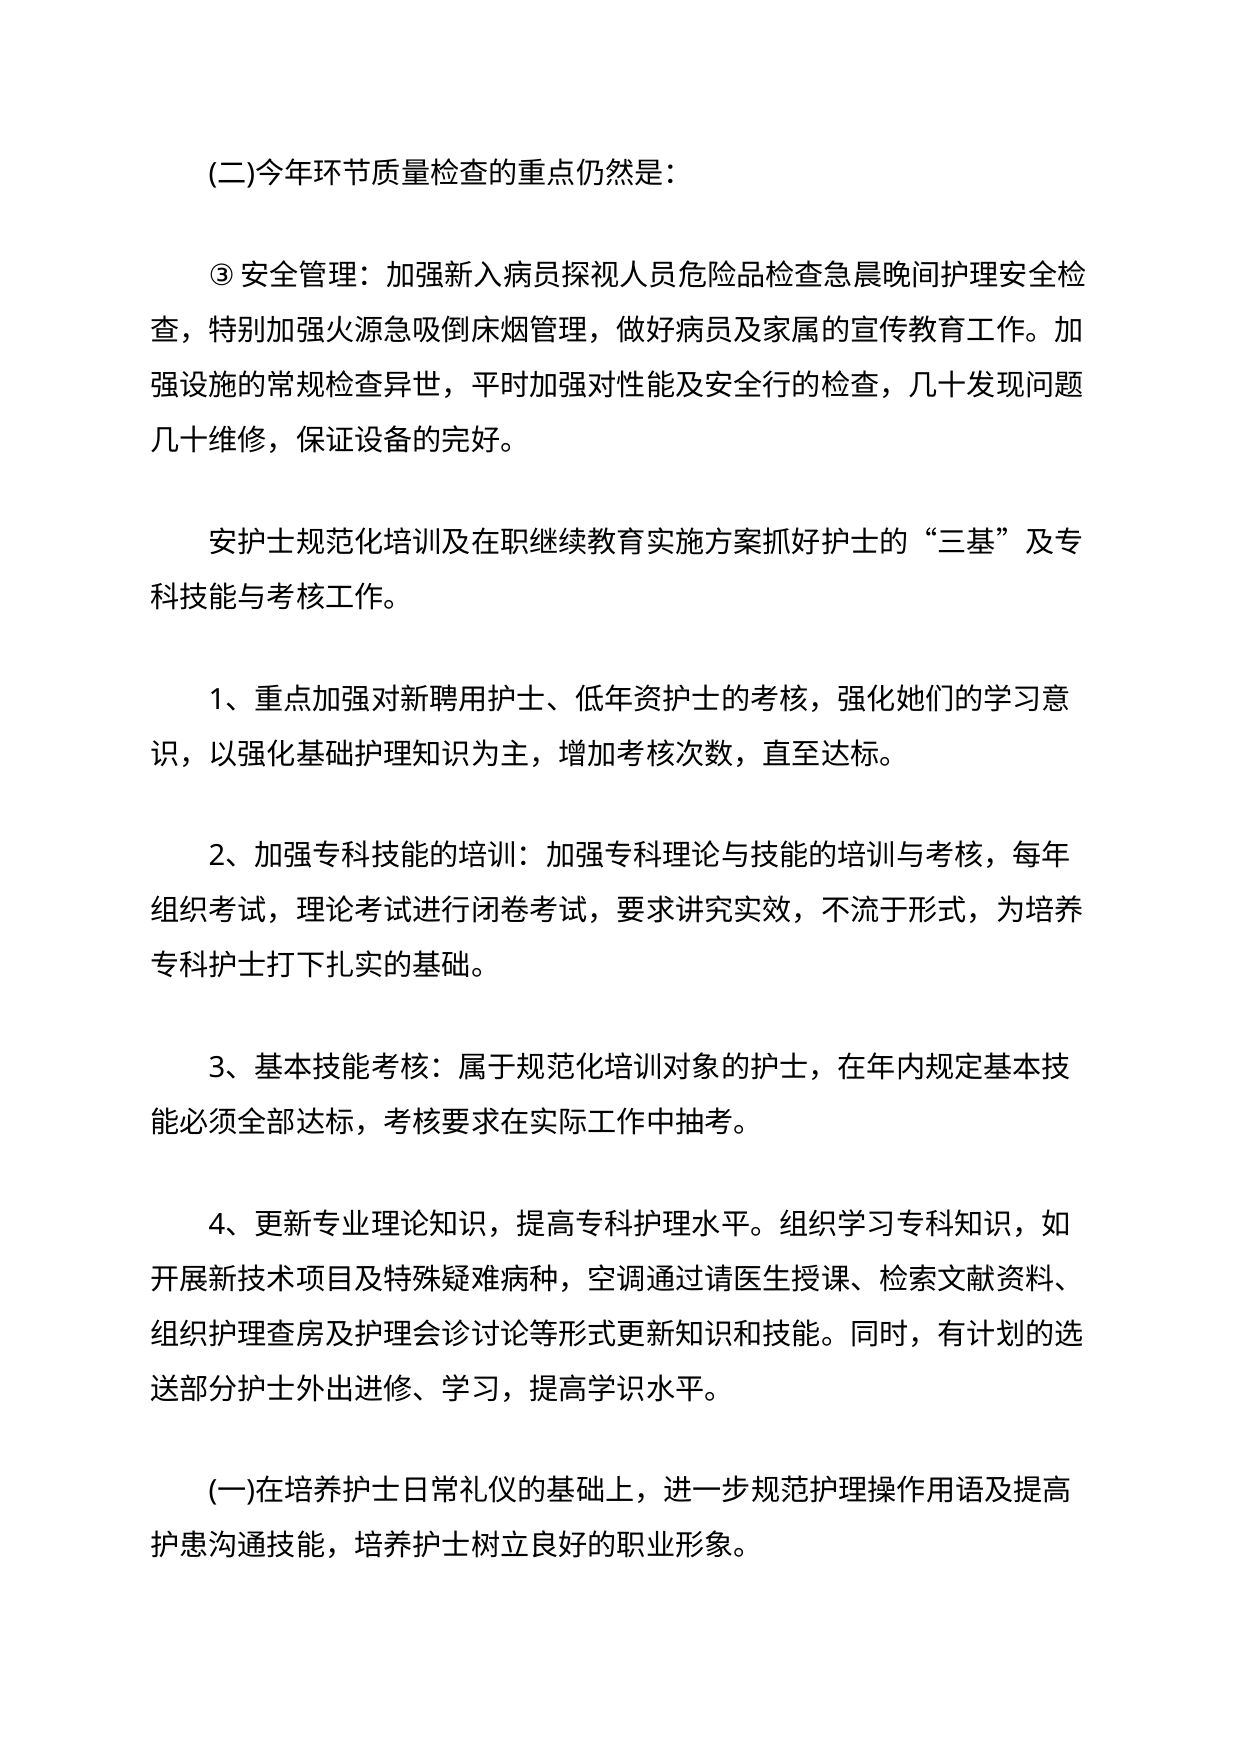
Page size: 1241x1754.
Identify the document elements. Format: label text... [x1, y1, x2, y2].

text 安护士规范化培训及在职继续教育实施方案抓好护士的“三基”及专科技能与考核工作。 [150, 518, 1090, 616]
text ③安全管理：加强新入病员探视人员危险品检查急晨晚间护理安全检查，特别加强火源急吸倒床烟管理，做好病员及家属的宣传教育工作。加强设施的常规检查异世，平时加强对性能及安全行的检查，几十发现问题几十维修，保证设备的完好。 [150, 252, 1090, 459]
text 4、更新专业理论知识，提高专科护理水平。组织学习专科知识，如开展新技术项目及特殊疑难病种，空调通过请医生授课、检索文献资料、组织护理查房及护理会诊讨论等形式更新知识和技能。同时，有计划的选送部分护士外出进修、学习，提高学识水平。 [150, 1200, 1090, 1407]
text 2、加强专科技能的培训：加强专科理论与技能的培训与考核，每年组织考试，理论考试进行闭卷考试，要求讲究实效，不流于形式，为培养专科护士打下扎实的基础。 [150, 832, 1090, 984]
text (一)在培养护士日常礼仪的基础上，进一步规范护理操作用语及提高护患沟通技能，培养护士树立良好的职业形象。 [150, 1467, 1090, 1564]
text 1、重点加强对新聘用护士、低年资护士的考核，强化她们的学习意识，以强化基础护理知识为主，增加考核次数，直至达标。 [150, 675, 1090, 772]
text 3、基本技能考核：属于规范化培训对象的护士，在年内规定基本技能必须全部达标，考核要求在实际工作中抽考。 [150, 1044, 1090, 1141]
text (二)今年环节质量检查的重点仍然是： [150, 150, 1090, 192]
